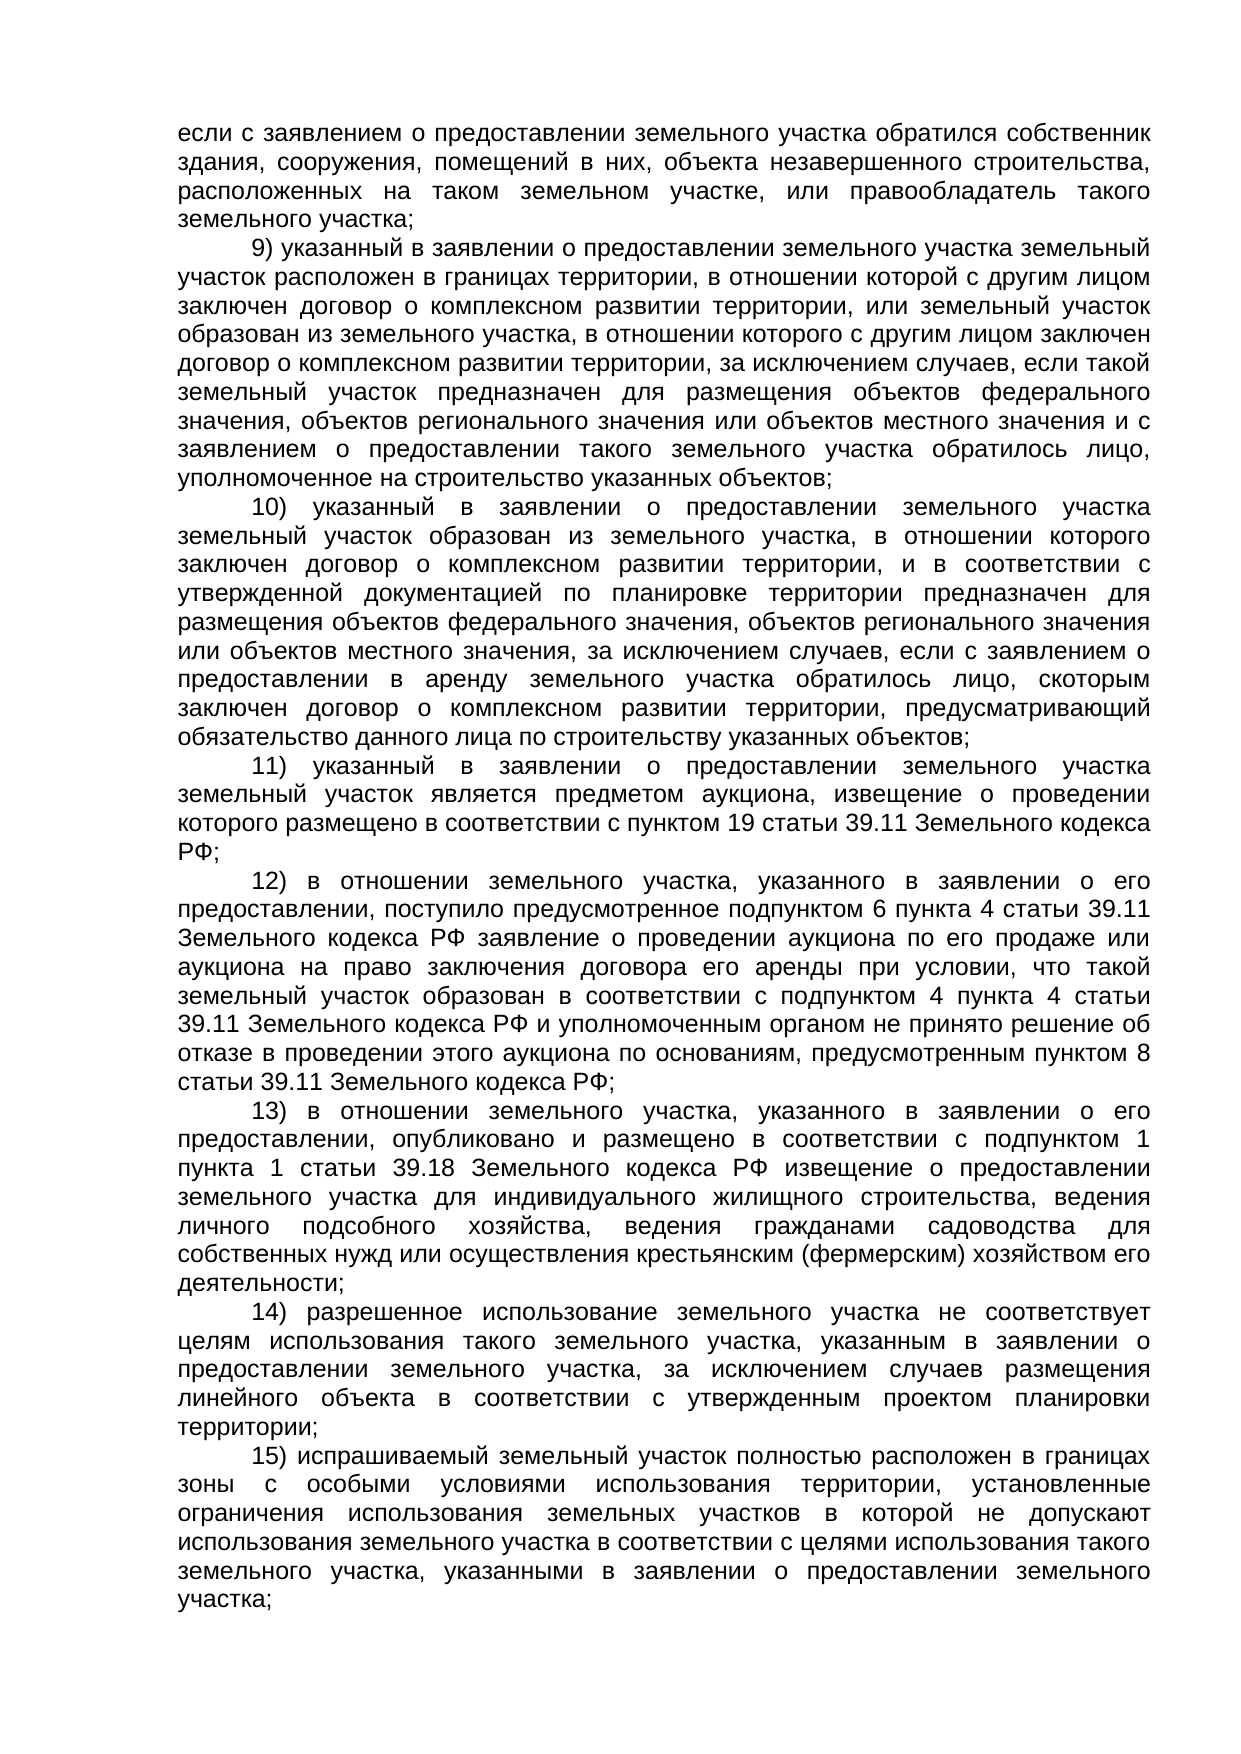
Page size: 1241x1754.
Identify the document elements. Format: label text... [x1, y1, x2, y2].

text 11) указанный в заявлении о предоставлении земельного участка земельный участок является предметом аукциона, извещение о проведении которого размещено в соответствии с пунктом 19 статьи 39.11 Земельного кодекса РФ; [177, 751, 1152, 866]
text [177, 118, 1152, 233]
text 15) испрашиваемый земельный участок полностью расположен в границах зоны с особыми условиями использования территории, установленные ограничения использования земельных участков в которой не допускают использования земельного участка в соответствии с целями использования такого земельного участка, указанными в заявлении о предоставлении земельного участка; [177, 1441, 1152, 1613]
text 14) разрешенное использование земельного участка не соответствует целям использования такого земельного участка, указанным в заявлении о предоставлении земельного участка, за исключением случаев размещения линейного объекта в соответствии с утвержденным проектом планировки территории; [177, 1297, 1152, 1441]
text 12) в отношении земельного участка, указанного в заявлении о его предоставлении, поступило предусмотренное подпунктом 6 пункта 4 статьи 39.11 Земельного кодекса РФ заявление о проведении аукциона по его продаже или аукциона на право заключения договора его аренды при условии, что такой земельный участок образован в соответствии с подпунктом 4 пункта 4 статьи 39.11 Земельного кодекса РФ и уполномоченным органом не принято решение об отказе в проведении этого аукциона по основаниям, предусмотренным пунктом 8 статьи 39.11 Земельного кодекса РФ; [177, 866, 1152, 1096]
text 9) указанный в заявлении о предоставлении земельного участка земельный участок расположен в границах территории, в отношении которой с другим лицом заключен договор о комплексном развитии территории, или земельный участок образован из земельного участка, в отношении которого с другим лицом заключен договор о комплексном развитии территории, за исключением случаев, если такой земельный участок предназначен для размещения объектов федерального значения, объектов регионального значения или объектов местного значения и с заявлением о предоставлении такого земельного участка обратилось лицо, уполномоченное на строительство указанных объектов; [177, 233, 1152, 492]
text 10) указанный в заявлении о предоставлении земельного участка земельный участок образован из земельного участка, в отношении которого заключен договор о комплексном развитии территории, и в соответствии с утвержденной документацией по планировке территории предназначен для размещения объектов федерального значения, объектов регионального значения или объектов местного значения, за исключением случаев, если с заявлением о предоставлении в аренду земельного участка обратилось лицо, скоторым заключен договор о комплексном развитии территории, предусматривающий обязательство данного лица по строительству указанных объектов; [177, 492, 1152, 751]
text 13) в отношении земельного участка, указанного в заявлении о его предоставлении, опубликовано и размещено в соответствии с подпунктом 1 пункта 1 статьи 39.18 Земельного кодекса РФ извещение о предоставлении земельного участка для индивидуального жилищного строительства, ведения личного подсобного хозяйства, ведения гражданами садоводства для собственных нужд или осуществления крестьянским (фермерским) хозяйством его деятельности; [177, 1096, 1152, 1297]
